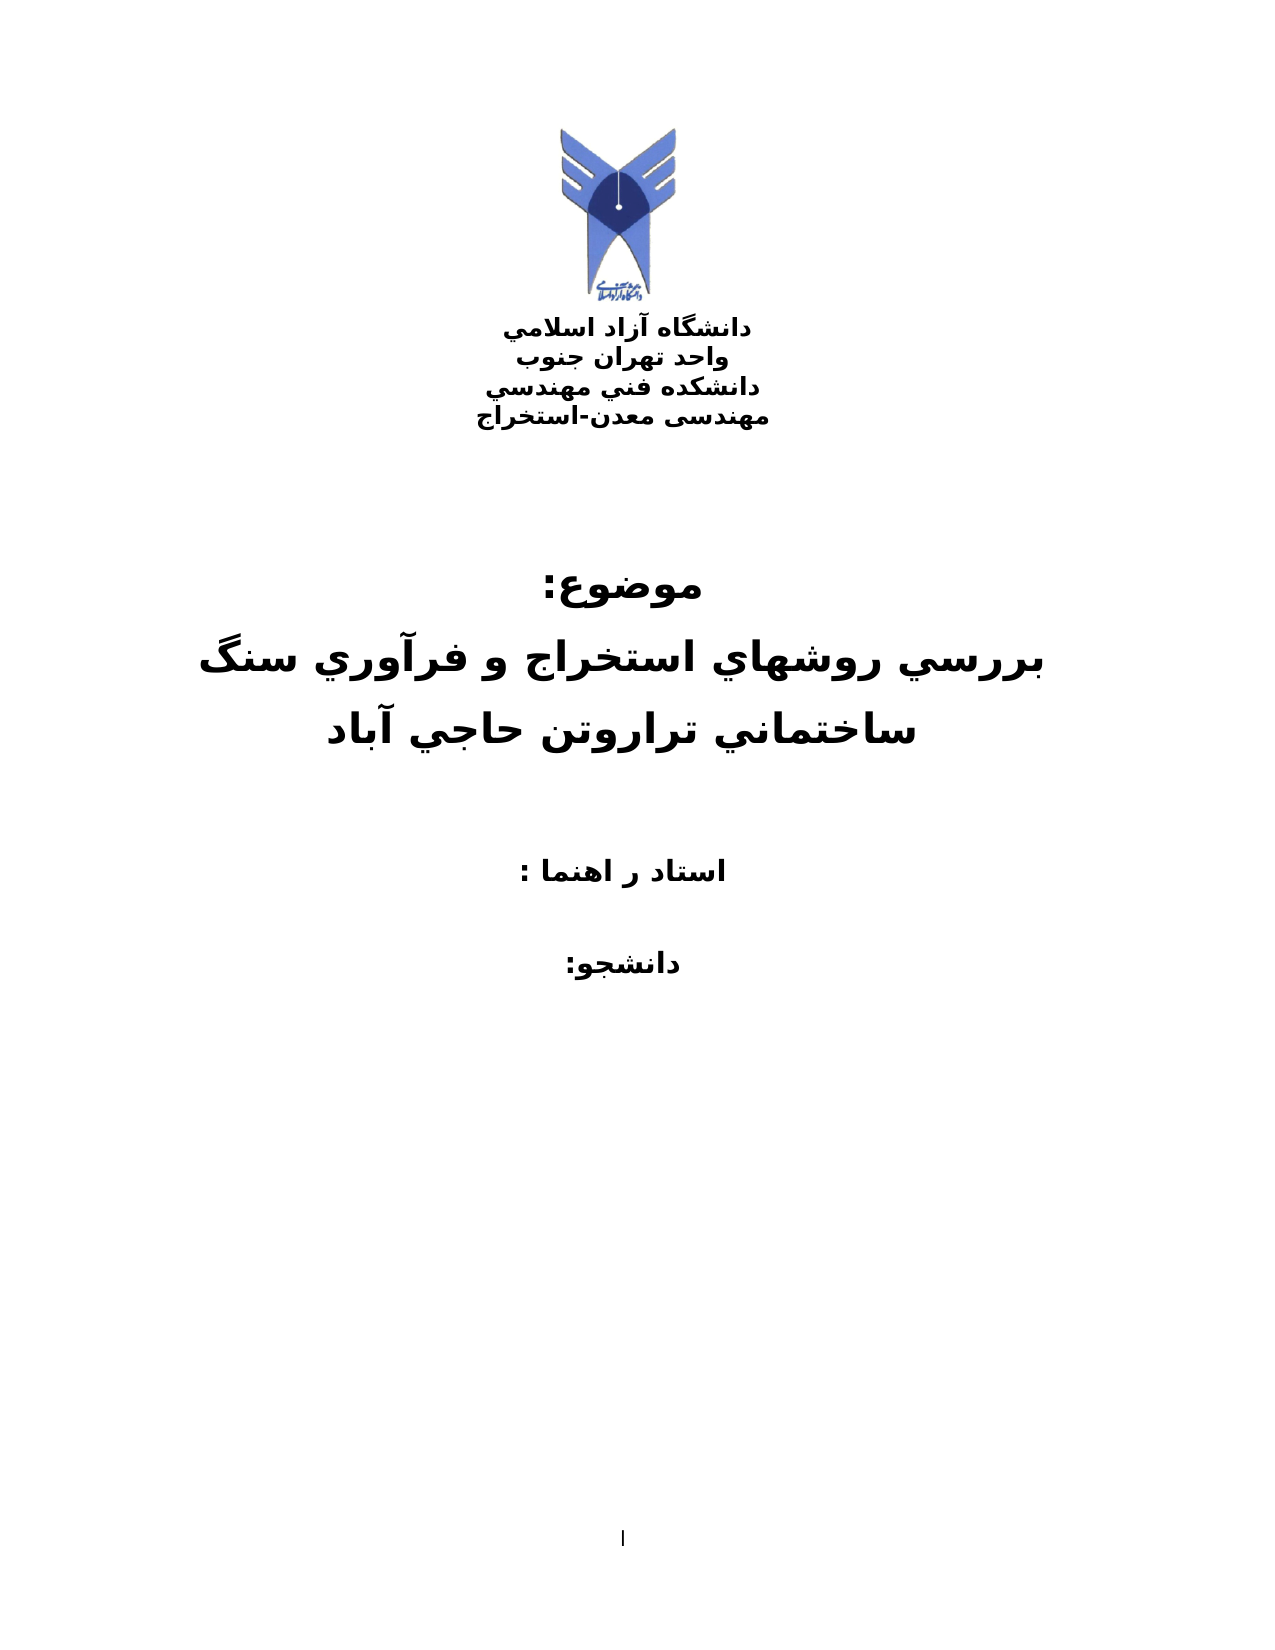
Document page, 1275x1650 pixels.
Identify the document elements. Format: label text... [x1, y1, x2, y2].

text استاد ر اهنما : [177, 854, 1068, 888]
text دانشجو: [177, 946, 1068, 980]
text واحد تهران جنوب [177, 343, 1068, 372]
text دانشكده فني مهندسي [177, 372, 1068, 401]
picture [551, 121, 683, 310]
text مهندسی معدن-استخراج [177, 401, 1068, 430]
text بررسي روشهاي استخراج و فرآوري سنگ ساختماني تراروتن حاجي آباد [177, 632, 1068, 754]
text موضوع: [177, 559, 1068, 608]
text دانشگاه آزاد اسلامي [177, 313, 1068, 343]
